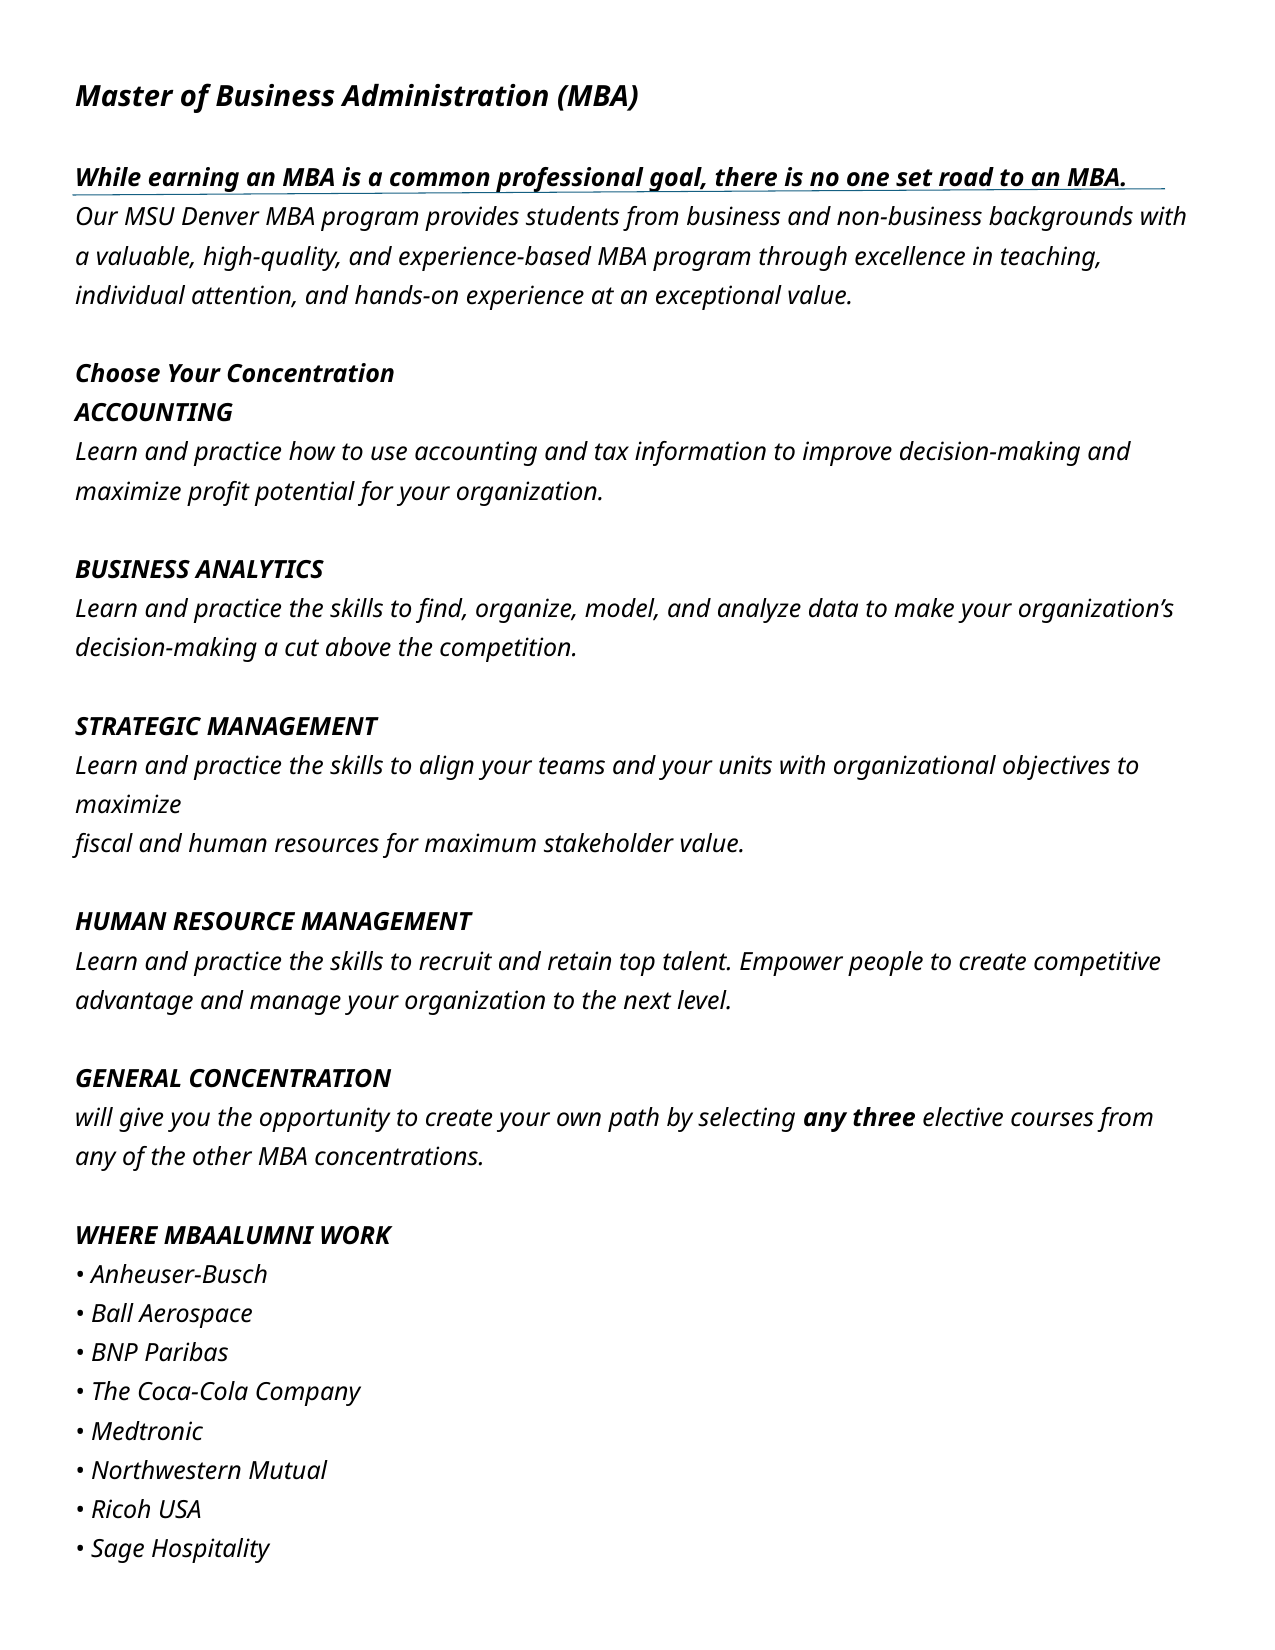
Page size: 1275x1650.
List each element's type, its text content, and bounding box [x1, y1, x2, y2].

text Learn and practice the skills to align your teams and your units with organizational objectives to maximize [75, 747, 1200, 821]
text While earning an MBA is a common professional goal, there is no one set road to an MBA. [75, 160, 1200, 194]
text • BNP Paribas [75, 1335, 1200, 1369]
text WHERE MBAALUMNI WORK [75, 1217, 1200, 1251]
text Learn and practice how to use accounting and tax information to improve decision-making and maximize profit potential for your organization. [75, 434, 1200, 507]
text decision-making a cut above the competition. [75, 630, 1200, 664]
text Learn and practice the skills to recruit and retain top talent. Empower people to create competitive [75, 943, 1200, 977]
text • Ricoh USA [75, 1491, 1200, 1526]
text • Northwestern Mutual [75, 1452, 1200, 1486]
text will give you the opportunity to create your own path by selecting any three elective courses from any of the other MBA concentrations. [75, 1100, 1200, 1173]
text • Ball Aerospace [75, 1296, 1200, 1330]
text STRATEGIC MANAGEMENT [75, 708, 1200, 742]
text HUMAN RESOURCE MANAGEMENT [75, 904, 1200, 938]
text • The Coca-Cola Company [75, 1374, 1200, 1408]
text fiscal and human resources for maximum stakeholder value. [75, 826, 1200, 860]
text • Medtronic [75, 1413, 1200, 1447]
text • Anheuser-Busch [75, 1256, 1200, 1291]
text BUSINESS ANALYTICS [75, 551, 1200, 586]
text Master of Business Administration (MBA) [75, 75, 1200, 115]
text Our MSU Denver MBA program provides students from business and non-business backgrounds with a valuable, high-quality, and experience-based MBA program through excellence in teaching, individual attention, and hands-on experience at an exceptional value. [75, 199, 1200, 311]
text advantage and manage your organization to the next level. [75, 982, 1200, 1016]
text • Sage Hospitality [75, 1531, 1200, 1565]
text GENERAL CONCENTRATION [75, 1061, 1200, 1095]
text ACCOUNTING [75, 395, 1200, 429]
text Choose Your Concentration [75, 356, 1200, 390]
text Learn and practice the skills to find, organize, model, and analyze data to make your organization’s [75, 591, 1200, 625]
